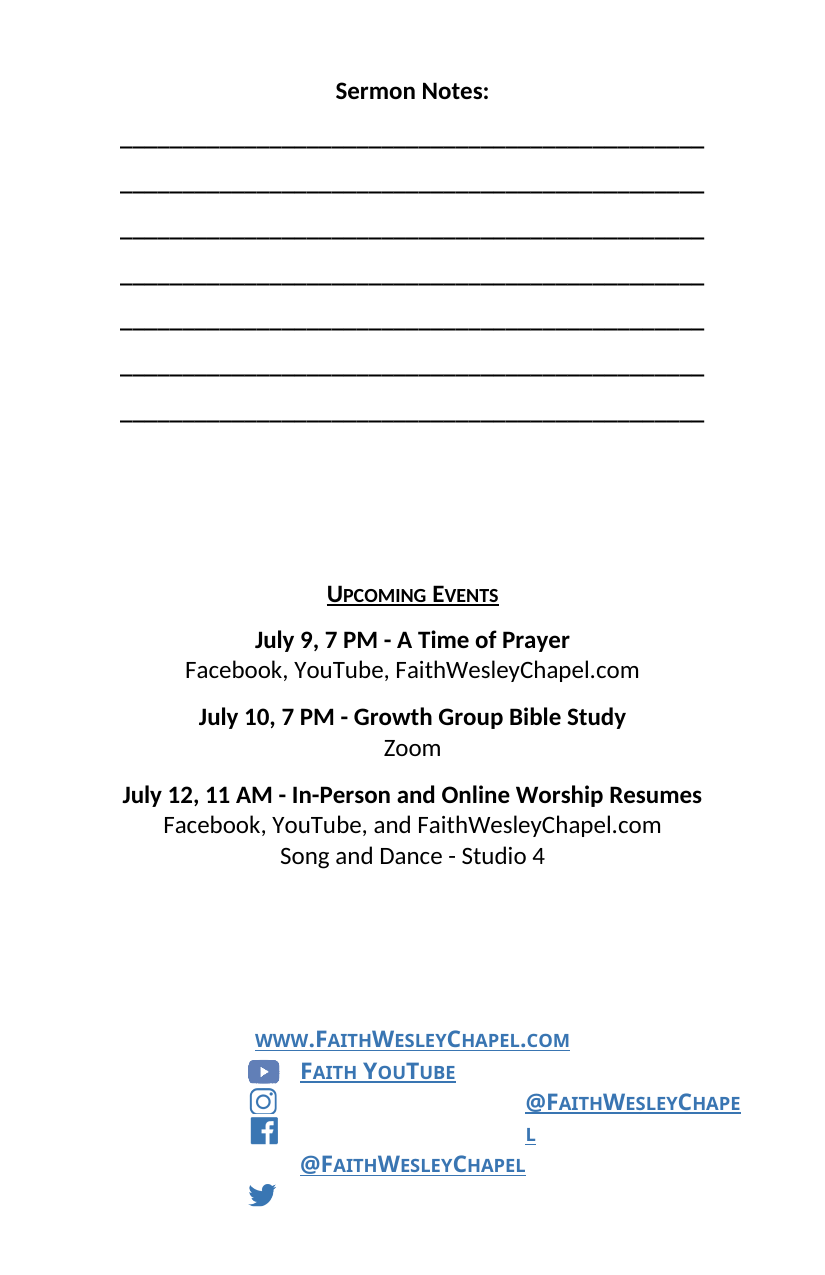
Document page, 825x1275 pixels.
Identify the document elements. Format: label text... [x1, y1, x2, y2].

text Song and Dance - Studio 4 [75, 840, 750, 871]
text July 12, 11 AM - In-Person and Online Worship Resumes [75, 779, 750, 810]
text www.FaithWesleyChapel.com [75, 1023, 750, 1054]
list Faith YouTube [300, 1054, 750, 1086]
text Upcoming Events [75, 578, 750, 608]
text _______________________________________________ [75, 212, 750, 243]
text _______________________________________________ [75, 304, 750, 334]
text _______________________________________________ [75, 258, 750, 288]
text _______________________________________________ [75, 121, 750, 151]
text Zoom [75, 732, 750, 762]
text @FaithWesleyChapel [300, 1086, 750, 1148]
text _______________________________________________ [75, 395, 750, 426]
text July 10, 7 PM - Growth Group Bible Study [75, 701, 750, 732]
text Sermon Notes: [75, 75, 750, 106]
picture [243, 1086, 284, 1150]
text July 9, 7 PM - A Time of Prayer [75, 624, 750, 654]
text _______________________________________________ [75, 166, 750, 197]
text Facebook, YouTube, and FaithWesleyChapel.com [75, 810, 750, 840]
text _______________________________________________ [75, 349, 750, 380]
text Facebook, YouTube, FaithWesleyChapel.com [75, 654, 750, 685]
